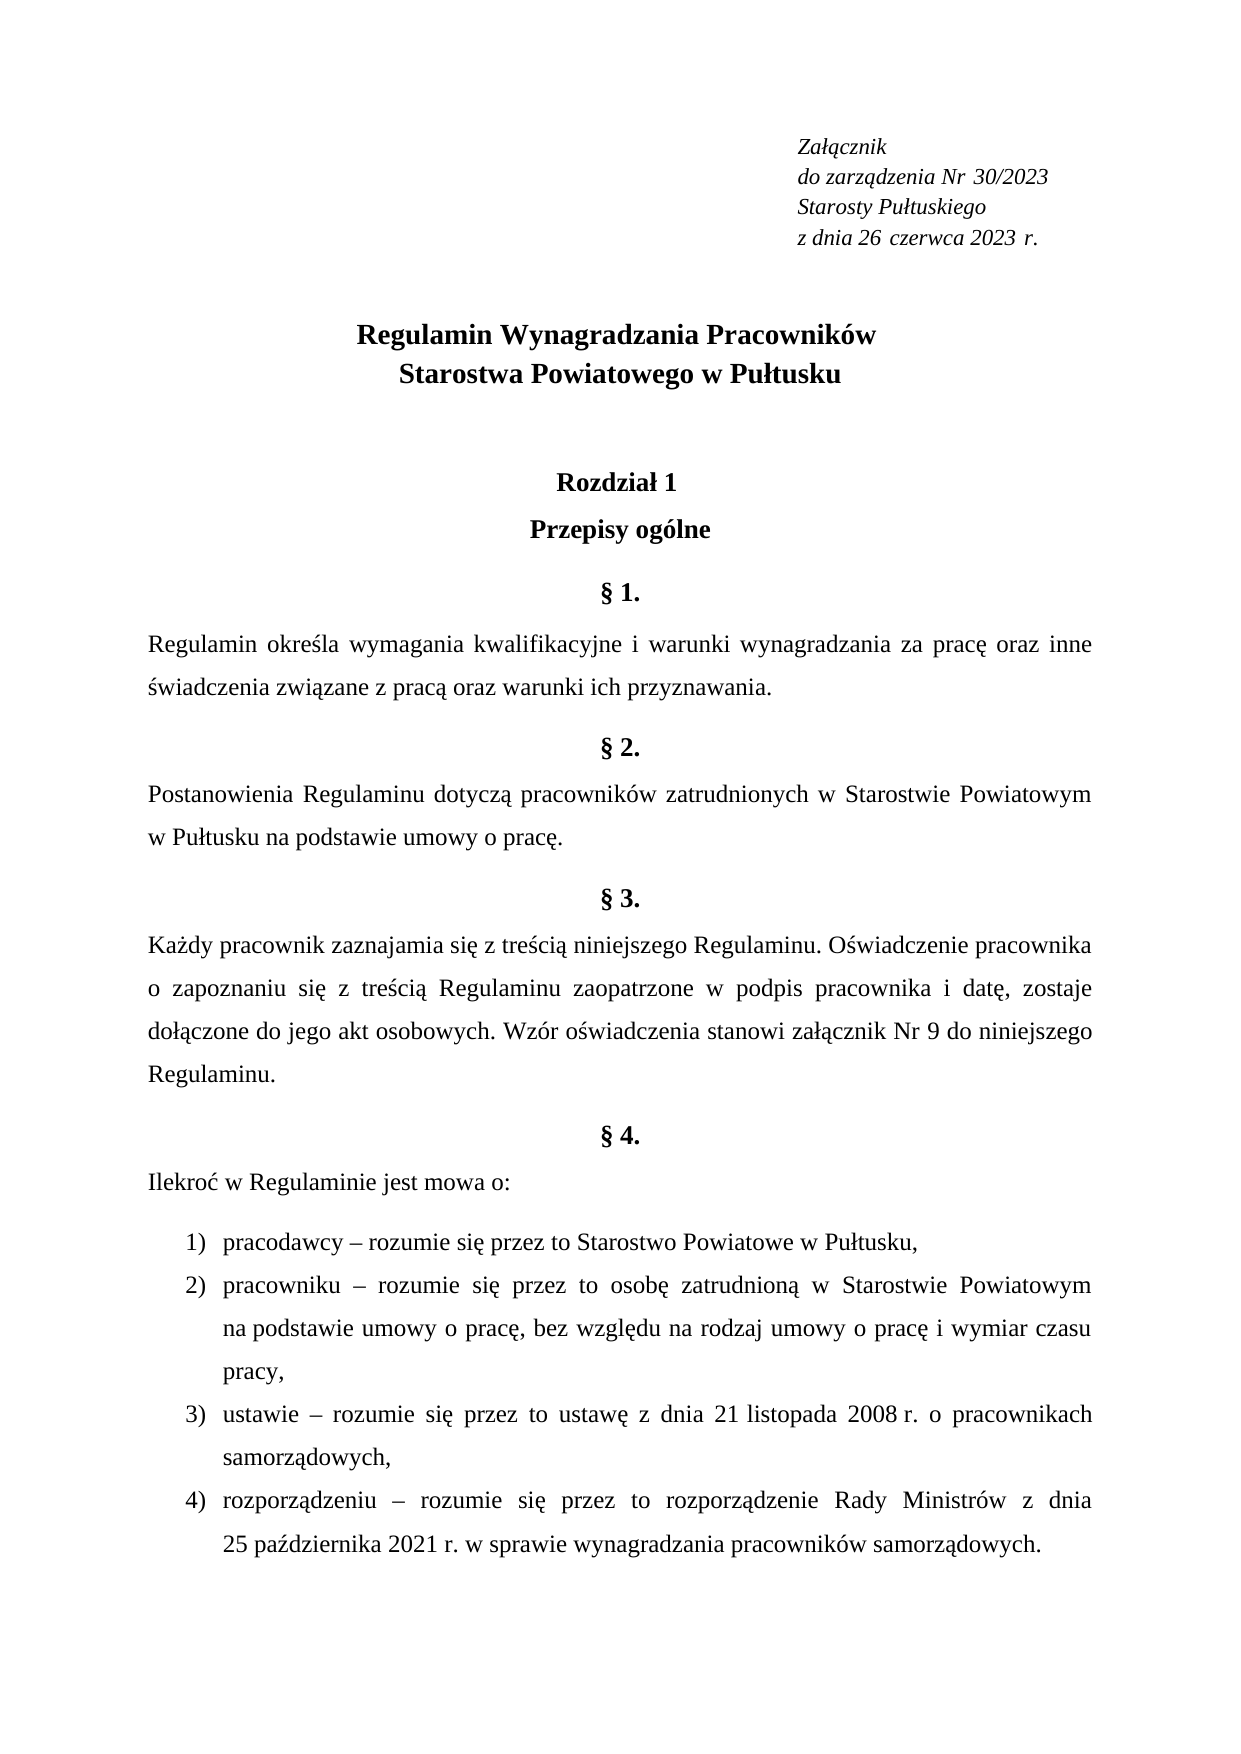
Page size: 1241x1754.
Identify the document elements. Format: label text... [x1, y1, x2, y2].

list ustawie – rozumie się przez to ustawę z dnia 21 listopada 2008 r. o pracownikach samorządowych, [185, 1399, 1093, 1471]
text Załącznik do zarządzenia Nr 30/2023 Starosty Pułtuskiego z dnia 26 czerwca 2023 r. [797, 133, 1093, 250]
list pracodawcy – rozumie się przez to Starostwo Powiatowe w Pułtusku, [185, 1227, 1093, 1256]
text Rozdział 1 Przepisy ogólne [148, 466, 1093, 544]
text Ilekroć w Regulaminie jest mowa o: [148, 1167, 1093, 1196]
text Regulamin określa wymagania kwalifikacyjne i warunki wynagradzania za pracę oraz inne świadczenia związane z pracą oraz warunki ich przyznawania. [148, 629, 1093, 701]
text § 2. [148, 732, 1093, 763]
text Postanowienia Regulaminu dotyczą pracowników zatrudnionych w Starostwie Powiatowym w Pułtusku na podstawie umowy o pracę. [148, 779, 1093, 851]
list pracowniku – rozumie się przez to osobę zatrudnioną w Starostwie Powiatowym na podstawie umowy o pracę, bez względu na rodzaj umowy o pracę i wymiar czasu pracy, [185, 1270, 1093, 1385]
text Każdy pracownik zaznajamia się z treścią niniejszego Regulaminu. Oświadczenie pracownika o zapoznaniu się z treścią Regulaminu zaopatrzone w podpis pracownika i datę, zostaje dołączone do jego akt osobowych. Wzór oświadczenia stanowi załącznik Nr 9 do niniejszego Regulaminu. [148, 930, 1093, 1088]
text § 1. [148, 576, 1093, 607]
text Regulamin Wynagradzania Pracowników Starostwa Powiatowego w Pułtusku [148, 317, 1093, 389]
text § 3. [148, 882, 1093, 913]
text § 4. [148, 1119, 1093, 1150]
list rozporządzeniu – rozumie się przez to rozporządzenie Rady Ministrów z dnia 25 października 2021 r. w sprawie wynagradzania pracowników samorządowych. [185, 1486, 1093, 1557]
